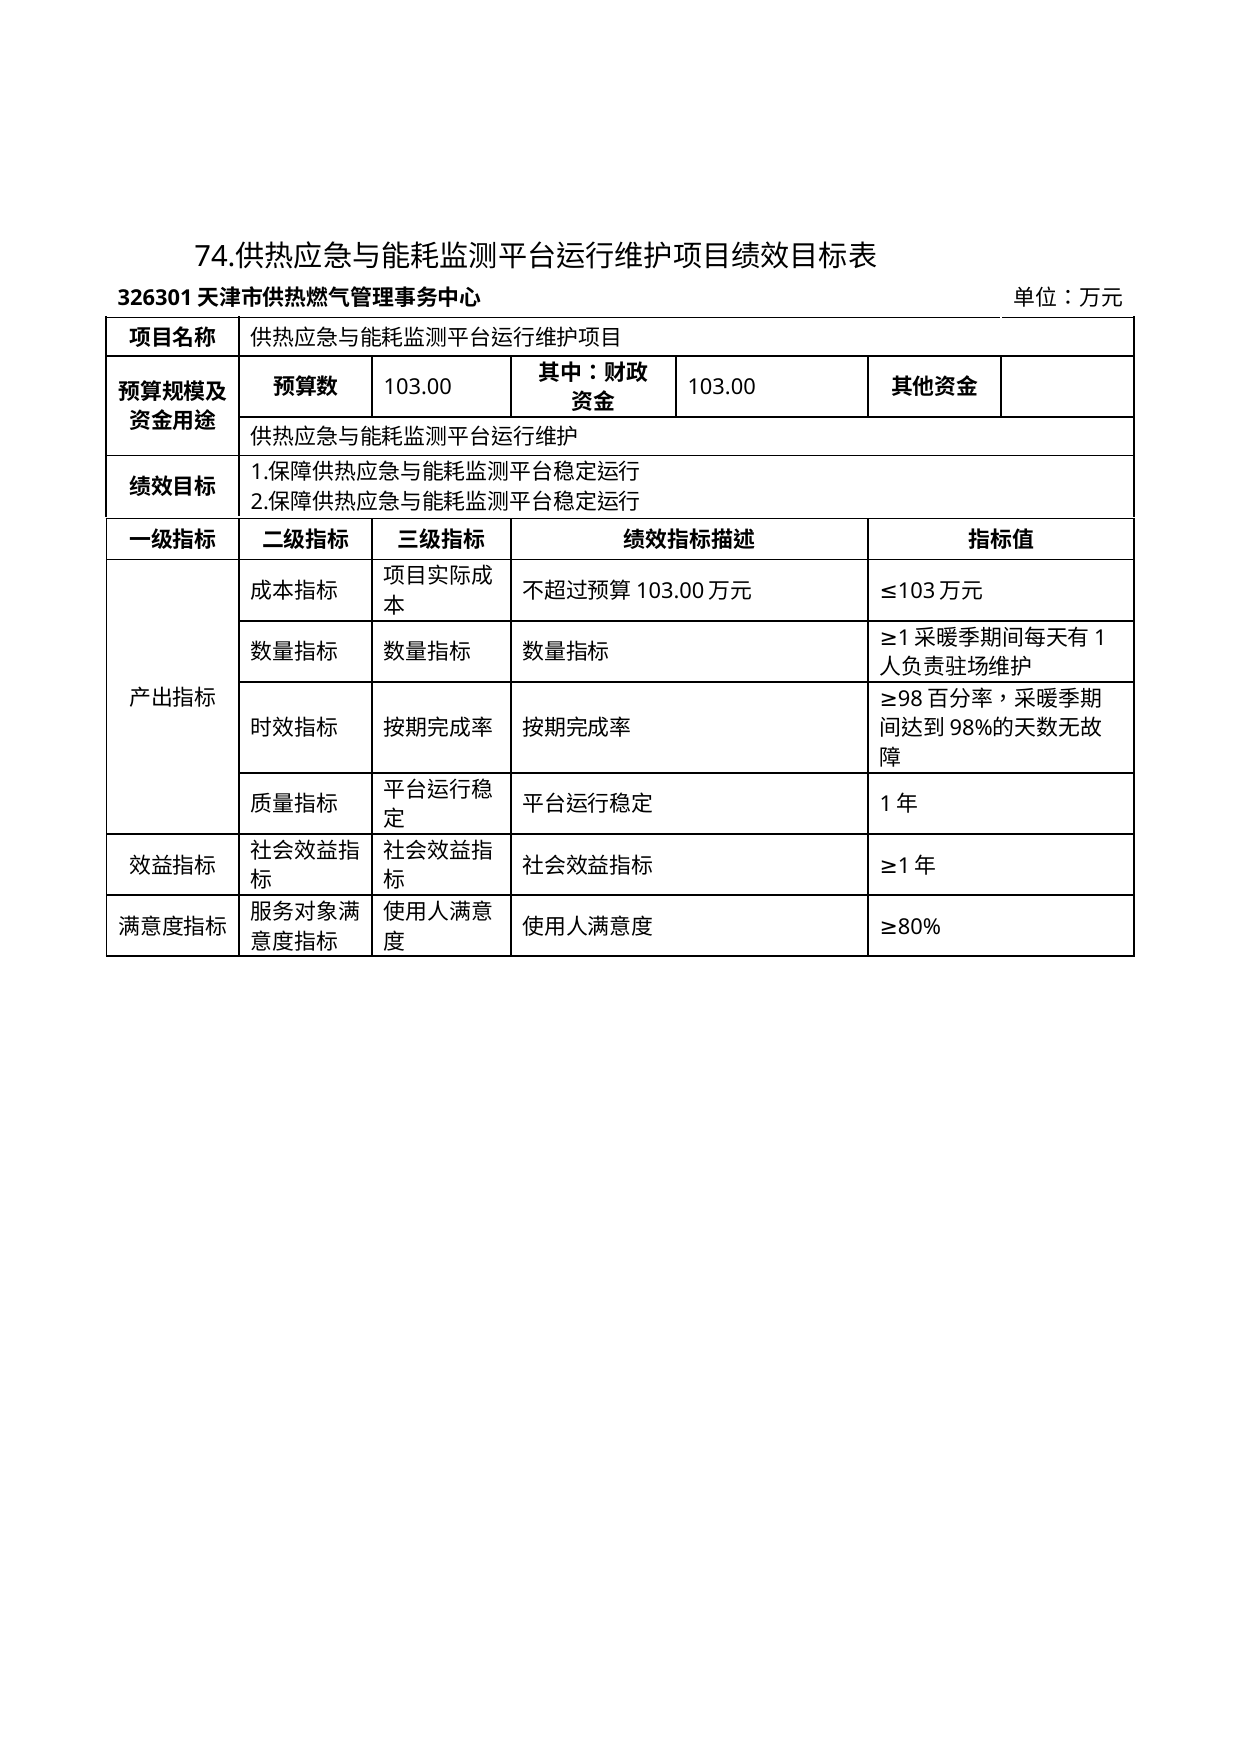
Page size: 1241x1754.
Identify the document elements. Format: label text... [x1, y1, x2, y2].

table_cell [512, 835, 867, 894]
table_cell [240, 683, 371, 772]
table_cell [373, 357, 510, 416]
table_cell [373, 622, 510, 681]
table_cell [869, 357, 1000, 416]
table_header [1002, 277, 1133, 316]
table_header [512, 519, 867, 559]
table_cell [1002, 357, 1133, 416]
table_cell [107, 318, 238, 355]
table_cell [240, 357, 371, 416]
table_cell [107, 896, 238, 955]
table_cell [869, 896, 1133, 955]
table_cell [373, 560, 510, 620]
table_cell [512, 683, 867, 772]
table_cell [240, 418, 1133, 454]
text 74.供热应急与能耗监测平台运行维护项目绩效目标表 [136, 235, 1104, 275]
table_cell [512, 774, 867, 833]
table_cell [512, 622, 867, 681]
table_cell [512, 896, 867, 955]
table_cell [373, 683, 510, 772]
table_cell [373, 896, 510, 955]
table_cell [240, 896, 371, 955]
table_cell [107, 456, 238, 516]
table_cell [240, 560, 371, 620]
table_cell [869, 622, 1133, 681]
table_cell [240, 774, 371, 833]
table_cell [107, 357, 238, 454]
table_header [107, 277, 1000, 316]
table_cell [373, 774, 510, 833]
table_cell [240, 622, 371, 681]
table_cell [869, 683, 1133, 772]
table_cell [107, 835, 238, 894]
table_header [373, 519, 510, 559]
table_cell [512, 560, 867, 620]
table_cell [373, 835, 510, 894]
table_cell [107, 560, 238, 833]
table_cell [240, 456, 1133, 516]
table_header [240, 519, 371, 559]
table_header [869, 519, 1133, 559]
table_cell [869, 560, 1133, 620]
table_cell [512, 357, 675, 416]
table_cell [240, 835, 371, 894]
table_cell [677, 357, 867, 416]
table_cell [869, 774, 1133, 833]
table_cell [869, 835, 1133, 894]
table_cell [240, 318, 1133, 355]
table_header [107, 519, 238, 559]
